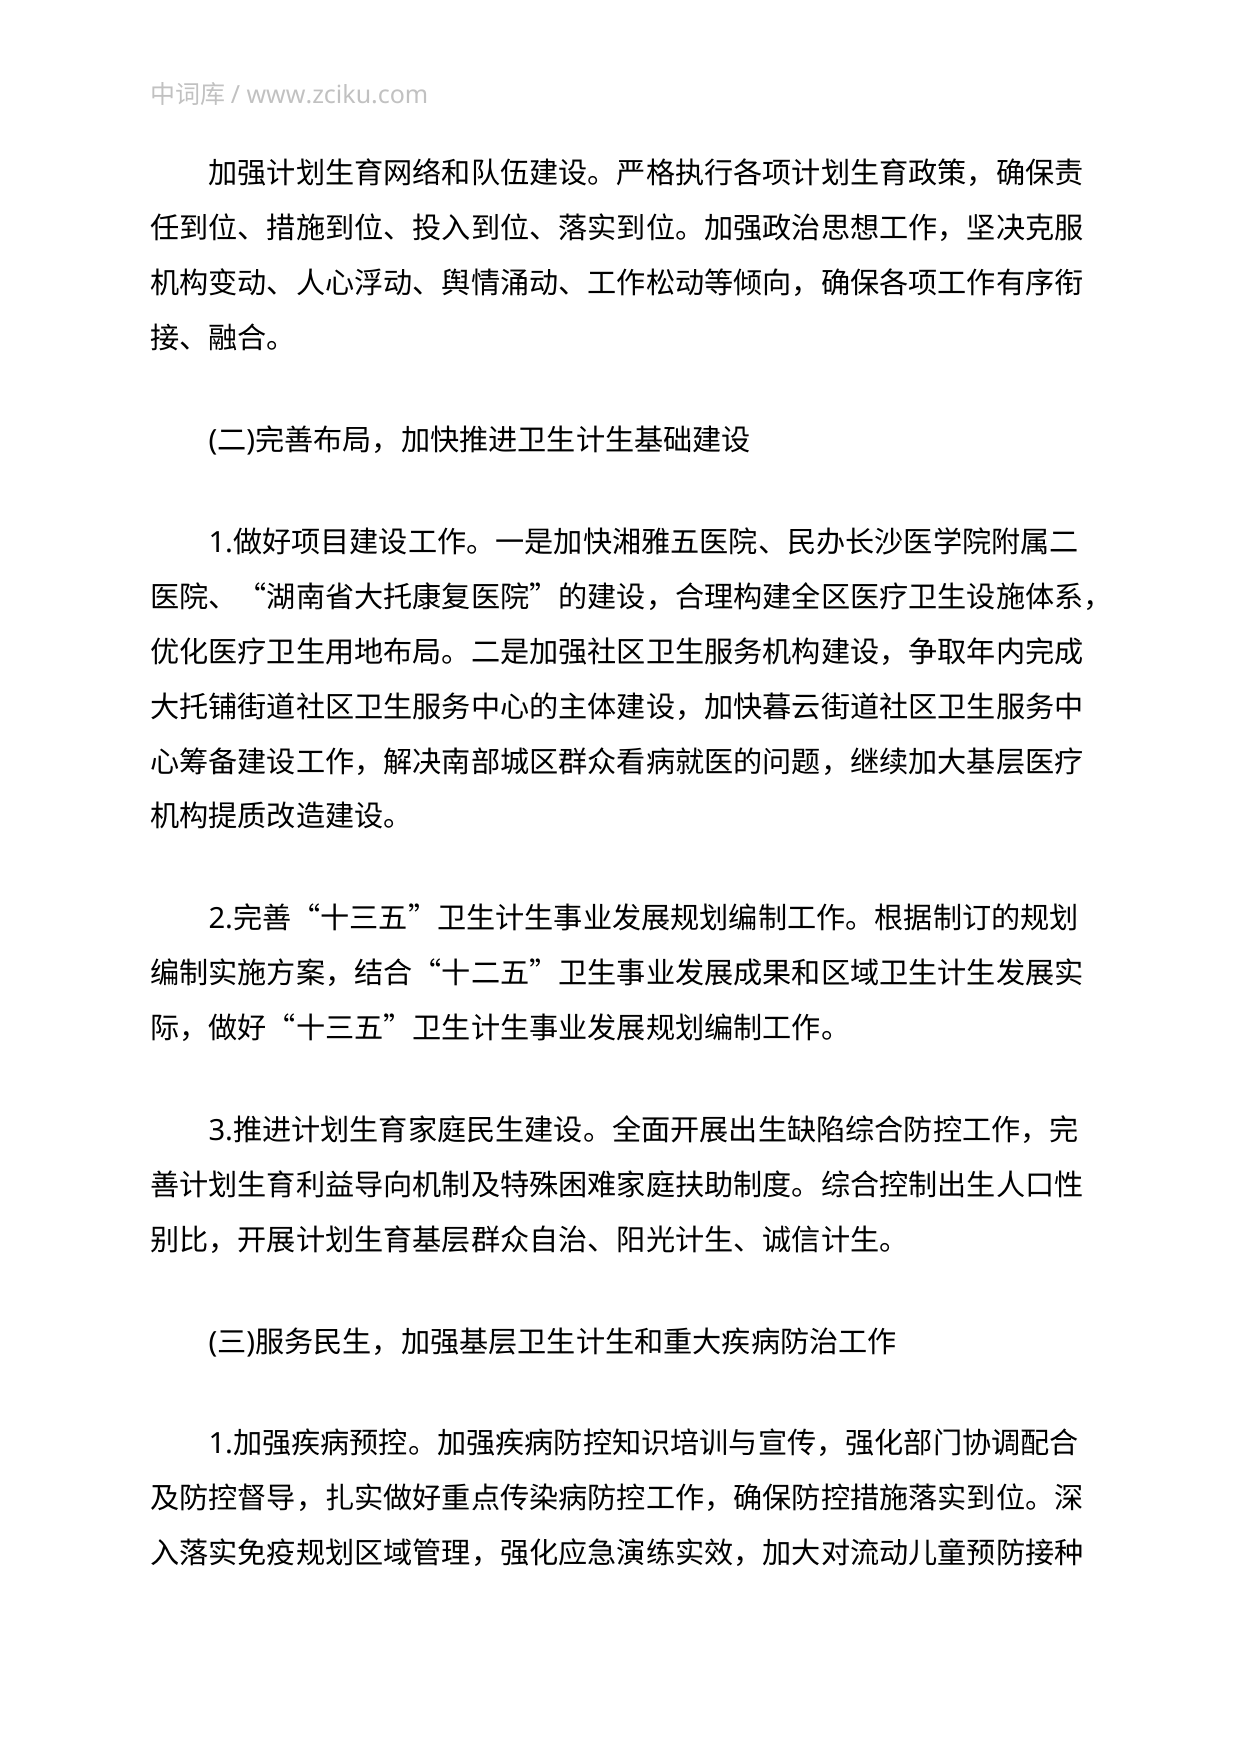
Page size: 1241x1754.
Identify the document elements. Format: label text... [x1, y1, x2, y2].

text 加强计划生育网络和队伍建设。严格执行各项计划生育政策，确保责任到位、措施到位、投入到位、落实到位。加强政治思想工作，坚决克服机构变动、人心浮动、舆情涌动、工作松动等倾向，确保各项工作有序衔接、融合。 [150, 150, 1090, 357]
text (三)服务民生，加强基层卫生计生和重大疾病防治工作 [150, 1318, 1090, 1361]
text 3.推进计划生育家庭民生建设。全面开展出生缺陷综合防控工作，完善计划生育利益导向机制及特殊困难家庭扶助制度。综合控制出生人口性别比，开展计划生育基层群众自治、阳光计生、诚信计生。 [150, 1106, 1090, 1259]
text 2.完善“十三五”卫生计生事业发展规划编制工作。根据制订的规划编制实施方案，结合“十二五”卫生事业发展成果和区域卫生计生发展实际，做好“十三五”卫生计生事业发展规划编制工作。 [150, 895, 1090, 1047]
text (二)完善布局，加快推进卫生计生基础建设 [150, 416, 1090, 459]
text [150, 1420, 1090, 1572]
text 1.做好项目建设工作。一是加快湘雅五医院、民办长沙医学院附属二医院、“湖南省大托康复医院”的建设，合理构建全区医疗卫生设施体系，优化医疗卫生用地布局。二是加强社区卫生服务机构建设，争取年内完成大托铺街道社区卫生服务中心的主体建设，加快暮云街道社区卫生服务中心筹备建设工作，解决南部城区群众看病就医的问题，继续加大基层医疗机构提质改造建设。 [150, 518, 1090, 835]
